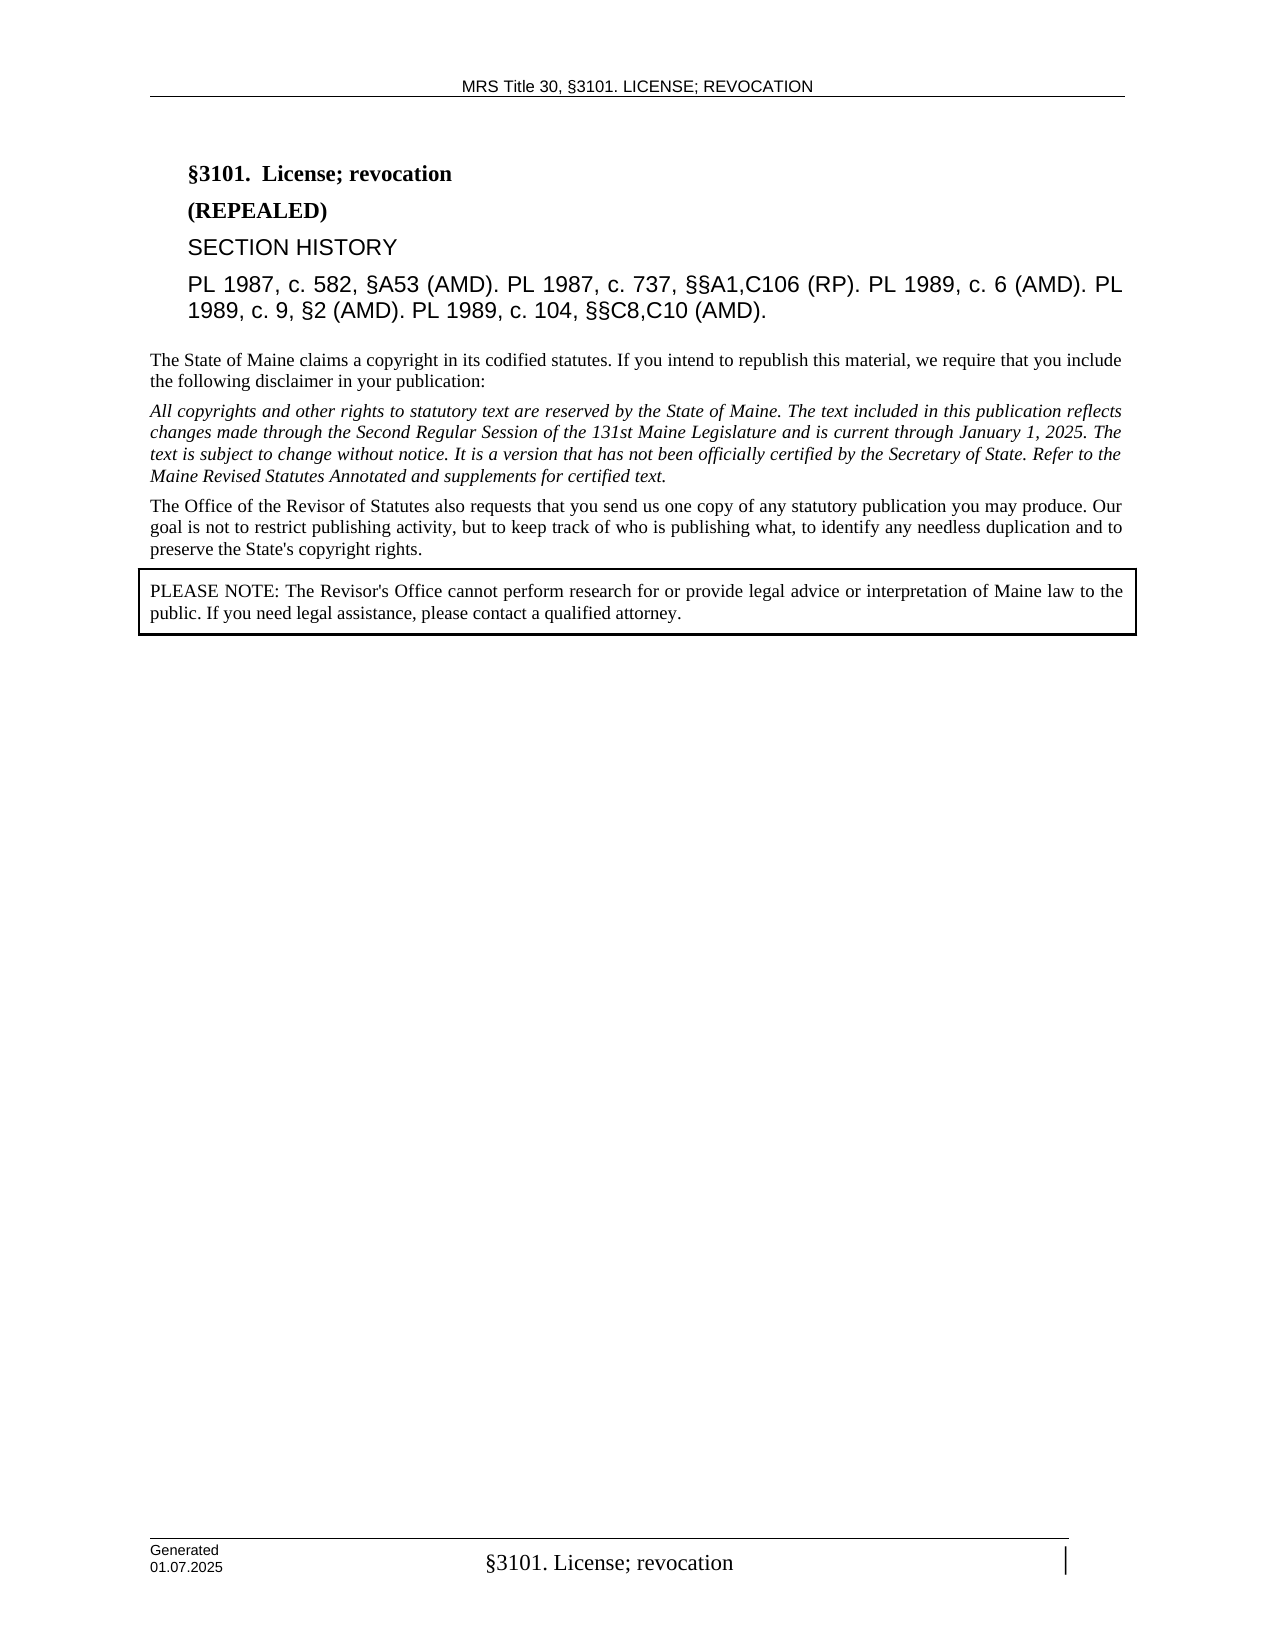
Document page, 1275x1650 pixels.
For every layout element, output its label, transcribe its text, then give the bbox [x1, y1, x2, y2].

text §3101. License; revocation [187, 160, 1125, 187]
text PL 1987, c. 582, §A53 (AMD). PL 1987, c. 737, §§A1,C106 (RP). PL 1989, c. 6 (AMD). PL 1989, c. 9, §2 (AMD). PL 1989, c. 104, §§C8,C10 (AMD). [187, 271, 1125, 323]
text SECTION HISTORY [187, 234, 1125, 260]
text PLEASE NOTE: The Revisor's Office cannot perform research for or provide legal advice or interpretation of Maine law to the public. If you need legal assistance, please contact a qualified attorney. [140, 570, 1135, 633]
text The Office of the Revisor of Statutes also requests that you send us one copy of any statutory publication you may produce. Our goal is not to restrict publishing activity, but to keep track of who is publishing what, to identify any needless duplication and to preserve the State's copyright rights. [150, 494, 1125, 559]
text All copyrights and other rights to statutory text are reserved by the State of Maine. The text included in this publication reflects changes made through the Second Regular Session of the 131st Maine Legislature and is current through January 1, 2025 . The text is subject to change without notice. It is a version that has not been officially certified by the Secretary of State. Refer to the Maine Revised Statutes Annotated and supplements for certified text. [150, 400, 1125, 486]
text (REPEALED) [187, 197, 1125, 223]
text The State of Maine claims a copyright in its codified statutes. If you intend to republish this material, we require that you include the following disclaimer in your publication: [150, 348, 1125, 392]
